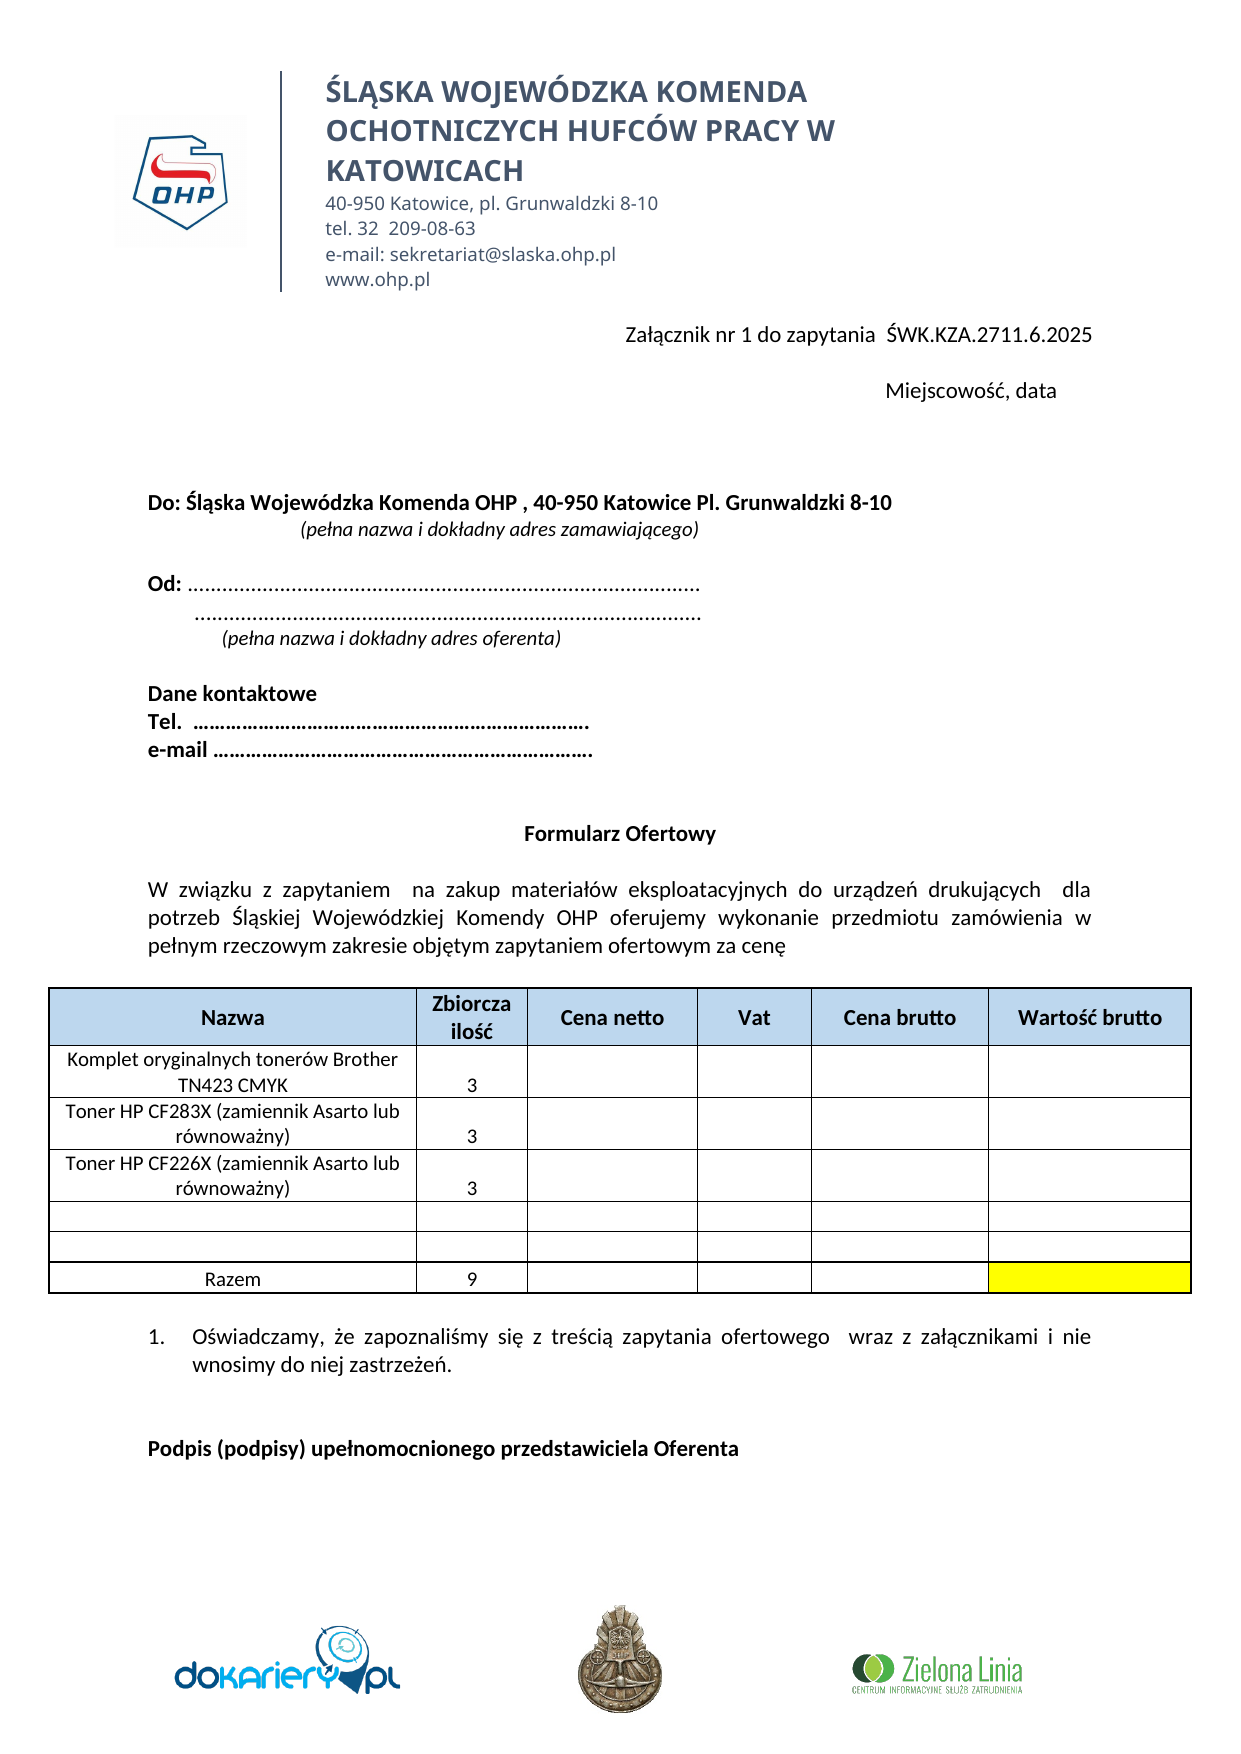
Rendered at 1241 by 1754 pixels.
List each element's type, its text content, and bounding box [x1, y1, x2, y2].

text (pełna nazwa i dokładny adres zamawiającego) [148, 516, 1093, 542]
table_cell [989, 1150, 1190, 1201]
text Do: Śląska Wojewódzka Komenda OHP , 40-950 Katowice Pl. Grunwaldzki 8-10 [148, 488, 1093, 516]
table_cell [812, 1150, 988, 1201]
picture [114, 115, 247, 248]
text Podpis (podpisy) upełnomocnionego przedstawiciela Oferenta [148, 1434, 1093, 1462]
table_cell [989, 1202, 1190, 1231]
text Miejscowość, data [885, 376, 1093, 404]
table_cell [417, 1232, 527, 1261]
table_cell Toner HP CF226X (zamiennik Asarto lub równoważny) [50, 1150, 416, 1201]
table_header Cena netto [528, 989, 697, 1045]
table_cell 3 [417, 1098, 527, 1149]
table_cell [528, 1202, 697, 1231]
text Od: ......................................................................................... [148, 569, 1093, 598]
table_cell [989, 1046, 1190, 1097]
text (pełna nazwa i dokładny adres oferenta) [148, 626, 1093, 651]
table_cell [812, 1098, 988, 1149]
table_cell [50, 1232, 416, 1261]
table_cell [698, 1098, 811, 1149]
table_cell [989, 1232, 1190, 1261]
picture [577, 1605, 663, 1714]
table_cell [528, 1098, 697, 1149]
table_cell [812, 1232, 988, 1261]
table_cell Toner HP CF283X (zamiennik Asarto lub równoważny) [50, 1098, 416, 1149]
table_cell [698, 1046, 811, 1097]
text Formularz Ofertowy [148, 819, 1093, 847]
text e-mail ……………………………………………………………. [148, 735, 1093, 763]
table_cell [812, 1046, 988, 1097]
table_cell [698, 1202, 811, 1231]
table_cell [698, 1263, 811, 1292]
table_header Wartość brutto [989, 989, 1190, 1045]
table_cell Razem [50, 1263, 416, 1292]
table_cell [989, 1263, 1190, 1292]
table_cell [528, 1263, 697, 1292]
text Dane kontaktowe [148, 679, 1093, 707]
table_cell [528, 1046, 697, 1097]
table_cell [50, 1202, 416, 1231]
table_cell 3 [417, 1046, 527, 1097]
table_header Zbiorcza ilość [417, 989, 527, 1045]
table_header Nazwa [50, 989, 416, 1045]
text W związku z zapytaniem na zakup materiałów eksploatacyjnych do urządzeń drukujących dla potrzeb Śląskiej Wojewódzkiej Komendy OHP oferujemy wykonanie przedmiotu zamówienia w pełnym rzeczowym zakresie objętym zapytaniem ofertowym za cenę [148, 875, 1093, 959]
table_cell 9 [417, 1263, 527, 1292]
text Załącznik nr 1 do zapytania ŚWK.KZA.2711.6.2025 [148, 320, 1093, 348]
table_cell [417, 1202, 527, 1231]
picture [174, 1621, 401, 1699]
table_header Vat [698, 989, 811, 1045]
table_cell [698, 1150, 811, 1201]
table_cell [528, 1150, 697, 1201]
table_header Cena brutto [812, 989, 988, 1045]
picture [844, 1642, 1030, 1708]
table_cell [528, 1232, 697, 1261]
table_cell [698, 1232, 811, 1261]
list Oświadczamy, że zapoznaliśmy się z treścią zapytania ofertowego wraz z załącznikami i nie wnosimy do niej zastrzeżeń. [148, 1322, 1093, 1378]
text Tel. ………………………………………………………………. [148, 707, 1093, 735]
table_cell [989, 1098, 1190, 1149]
table_cell 3 [417, 1150, 527, 1201]
table_cell Komplet oryginalnych tonerów Brother TN423 CMYK [50, 1046, 416, 1097]
table_cell [812, 1202, 988, 1231]
table_cell [812, 1263, 988, 1292]
text ........................................................................................ [148, 598, 1093, 626]
